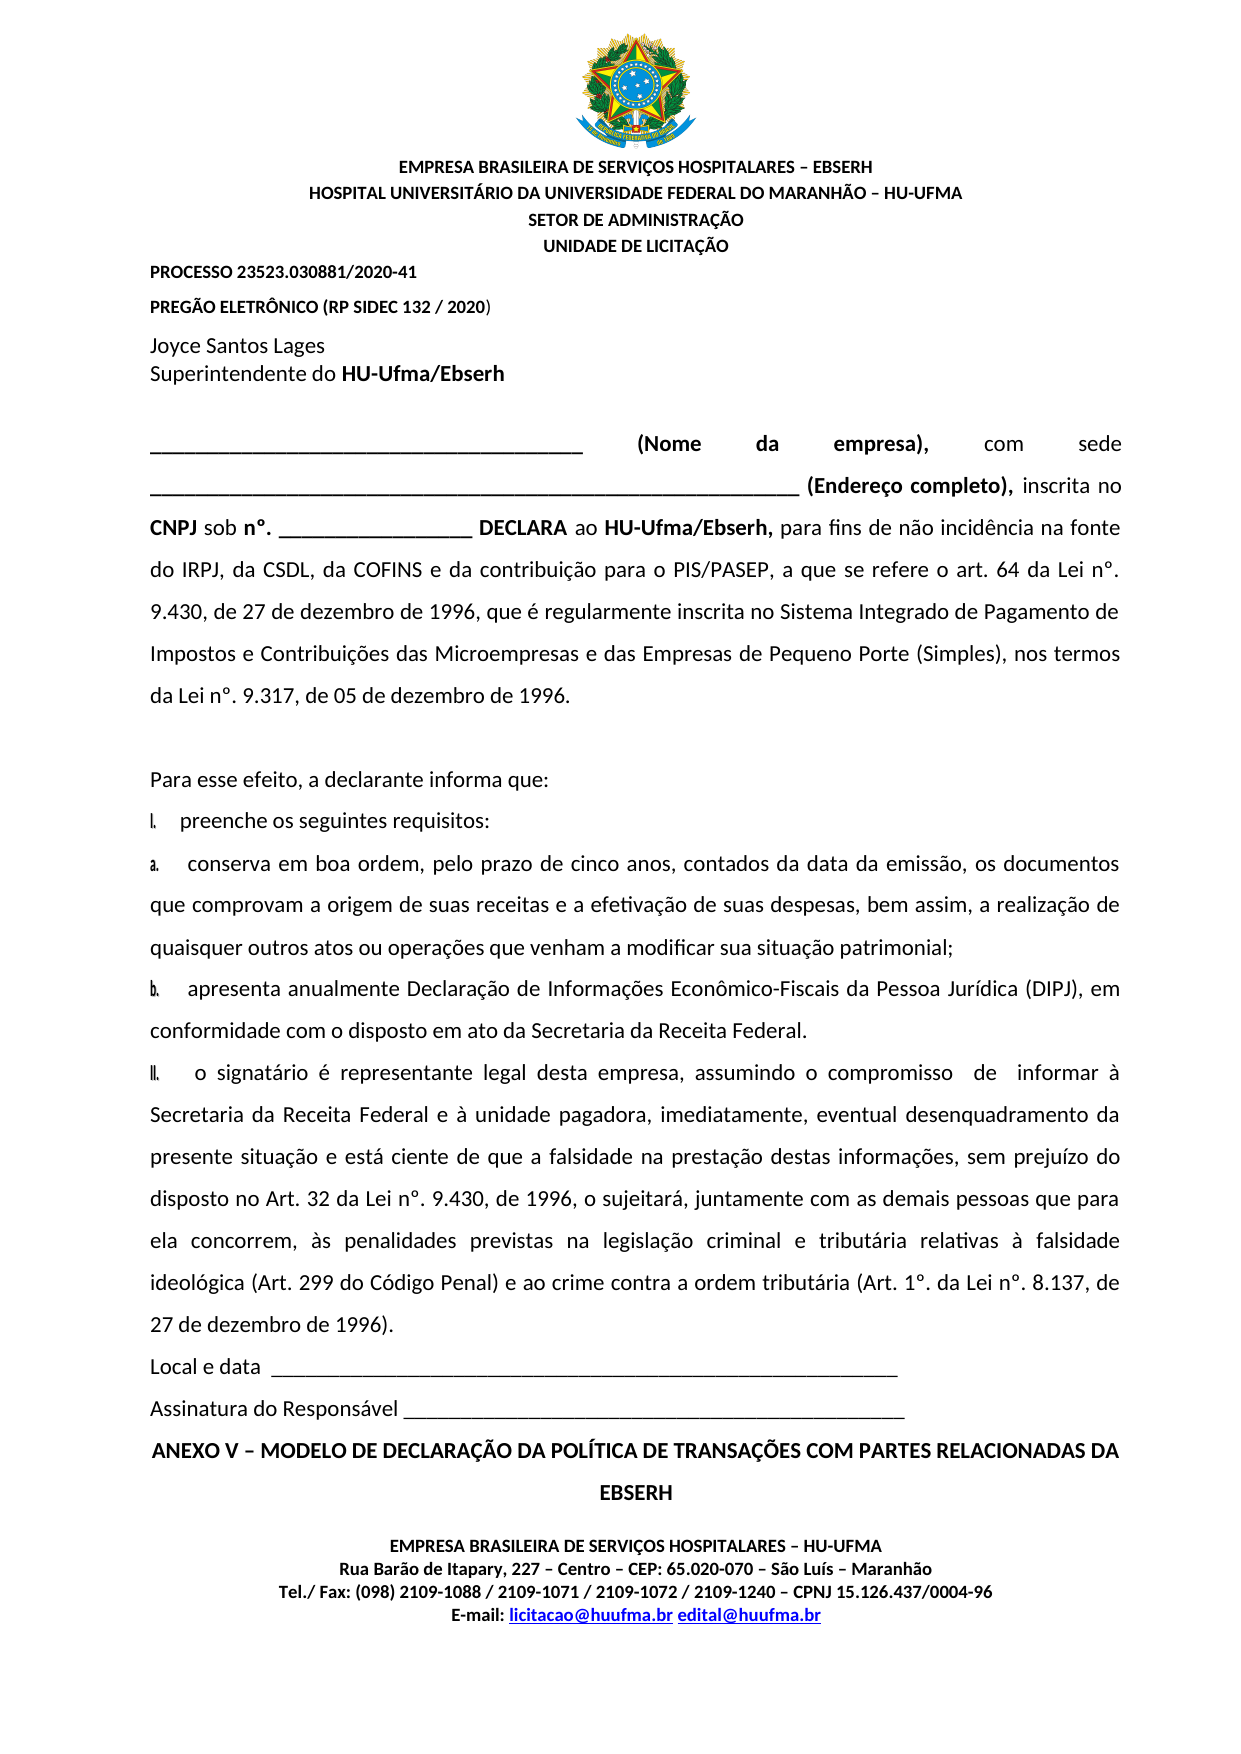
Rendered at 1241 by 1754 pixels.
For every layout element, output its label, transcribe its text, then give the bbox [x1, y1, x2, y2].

picture [571, 30, 701, 152]
text Assinatura do Responsável ____________________________________________ [150, 1394, 1122, 1422]
text Local e data _______________________________________________________ [150, 1352, 1122, 1380]
list preenche os seguintes requisitos: [150, 807, 1122, 835]
text ANEXO V – MODELO DE DECLARAÇÃO DA POLÍTICA DE TRANSAÇÕES COM PARTES RELACIONADAS DA EBSERH [150, 1436, 1122, 1506]
text Para esse efeito, a declarante informa que: [150, 765, 1122, 793]
list conserva em boa ordem, pelo prazo de cinco anos, contados da data da emissão, os documentos que comprovam a origem de suas receitas e a efetivação de suas despesas, bem assim, a realização de quaisquer outros atos ou operações que venham a modificar sua situação patrimonial; [150, 849, 1122, 961]
text Superintendente do HU-Ufma/Ebserh [150, 359, 1122, 387]
text Joyce Santos Lages [150, 331, 1122, 359]
list o signatário é representante legal desta empresa, assumindo o compromisso de informar à Secretaria da Receita Federal e à unidade pagadora, imediatamente, eventual desenquadramento da presente situação e está ciente de que a falsidade na prestação destas informações, sem prejuízo do disposto no Art. 32 da Lei nº. 9.430, de 1996, o sujeitará, juntamente com as demais pessoas que para ela concorrem, às penalidades previstas na legislação criminal e tributária relativas à falsidade ideológica (Art. 299 do Código Penal) e ao crime contra a ordem tributária (Art. 1º. da Lei nº. 8.137, de 27 de dezembro de 1996). [150, 1058, 1122, 1338]
text ______________________________________ (Nome da empresa), com sede _________________________________________________________ (Endereço completo), inscrita no CNPJ sob nº. _________________ DECLARA ao HU-Ufma/Ebserh, para fins de não incidência na fonte do IRPJ, da CSDL, da COFINS e da contribuição para o PIS/PASEP, a que se refere o art. 64 da Lei nº. 9.430, de 27 de dezembro de 1996, que é regularmente inscrita no Sistema Integrado de Pagamento de Impostos e Contribuições das Microempresas e das Empresas de Pequeno Porte (Simples), nos termos da Lei nº. 9.317, de 05 de dezembro de 1996. [150, 429, 1122, 709]
list apresenta anualmente Declaração de Informações Econômico-Fiscais da Pessoa Jurídica (DIPJ), em conformidade com o disposto em ato da Secretaria da Receita Federal. [150, 974, 1122, 1044]
